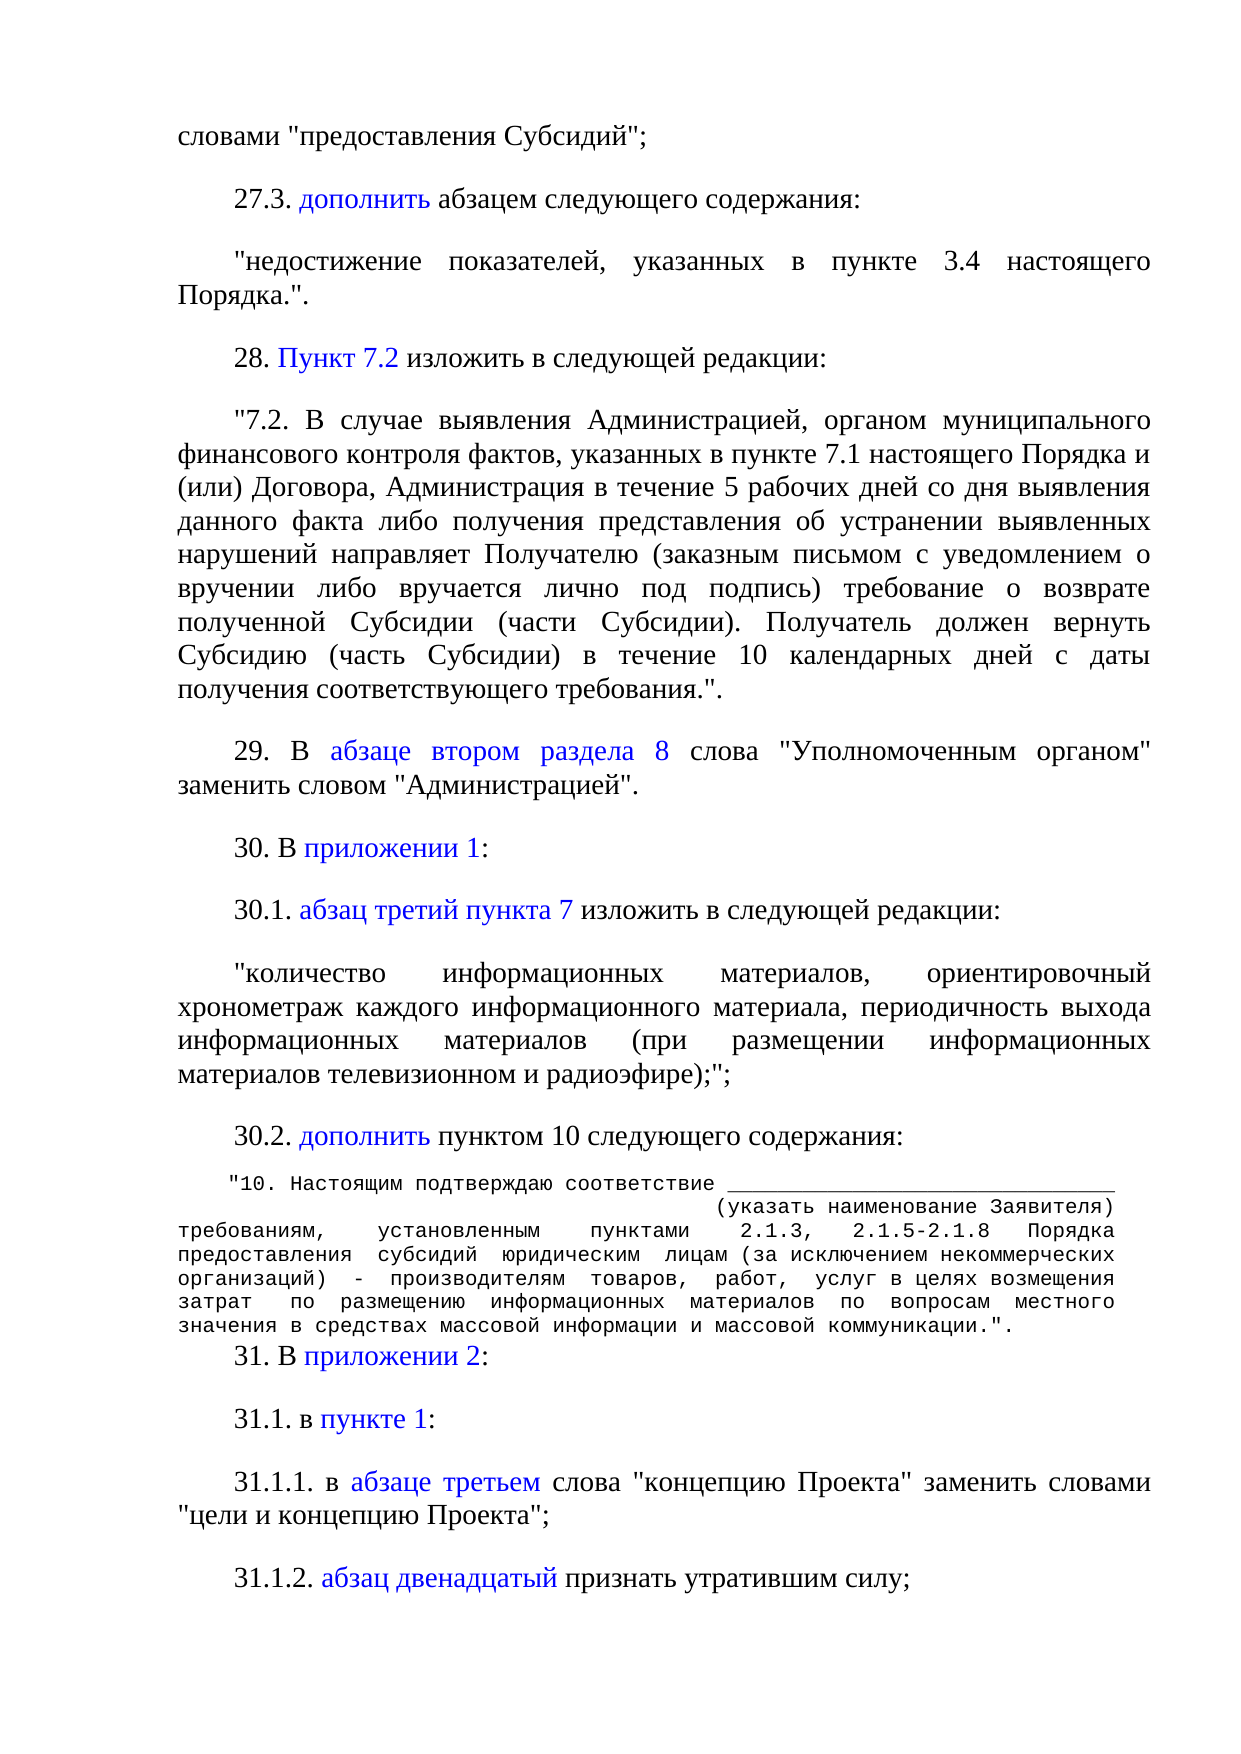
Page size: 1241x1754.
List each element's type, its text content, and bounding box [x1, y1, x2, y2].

text 31.1.1. в абзаце третьем слова "концепцию Проекта" заменить словами "цели и концепцию Проекта"; [177, 1464, 1152, 1531]
text 31. В приложении 2: [177, 1338, 1152, 1372]
text 30.1. абзац третий пункта 7 изложить в следующей редакции: [177, 892, 1152, 926]
text затрат по размещению информационных материалов по вопросам местного [177, 1291, 1152, 1315]
text 31.1.2. абзац двенадцатый признать утратившим силу; [177, 1560, 1152, 1594]
text "количество информационных материалов, ориентировочный хронометраж каждого информационного материала, периодичность выхода информационных материалов (при размещении информационных материалов телевизионном и радиоэфире);"; [177, 955, 1152, 1089]
text 30. В приложении 1: [177, 830, 1152, 863]
text предоставления субсидий юридическим лицам (за исключением некоммерческих [177, 1244, 1152, 1267]
text "7.2. В случае выявления Администрацией, органом муниципального финансового контроля фактов, указанных в пункте 7.1 настоящего Порядка и (или) Договора, Администрация в течение 5 рабочих дней со дня выявления данного факта либо получения представления об устранении выявленных нарушений направляет Получателю (заказным письмом с уведомлением о вручении либо вручается лично под подпись) требование о возврате полученной Субсидии (части Субсидии). Получатель должен вернуть Субсидию (часть Субсидии) в течение 10 календарных дней с даты получения соответствующего требования.". [177, 402, 1152, 704]
text 29. В абзаце втором раздела 8 слова "Уполномоченным органом" заменить словом "Администрацией". [177, 733, 1152, 801]
text 27.3. дополнить абзацем следующего содержания: [177, 181, 1152, 214]
text организаций) - производителям товаров, работ, услуг в целях возмещения [177, 1267, 1152, 1291]
text требованиям, установленным пунктами 2.1.3, 2.1.5-2.1.8 Порядка [177, 1220, 1152, 1244]
text (указать наименование Заявителя) [177, 1197, 1152, 1220]
text 28. Пункт 7.2 изложить в следующей редакции: [177, 340, 1152, 373]
text "10. Настоящим подтверждаю соответствие _______________________________ [177, 1173, 1152, 1197]
text 31.1. в пункте 1: [177, 1401, 1152, 1435]
text 30.2. дополнить пунктом 10 следующего содержания: [177, 1118, 1152, 1152]
text "недостижение показателей, указанных в пункте 3.4 настоящего Порядка.". [177, 243, 1152, 311]
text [177, 118, 1152, 152]
text значения в средствах массовой информации и массовой коммуникации.". [177, 1315, 1152, 1338]
